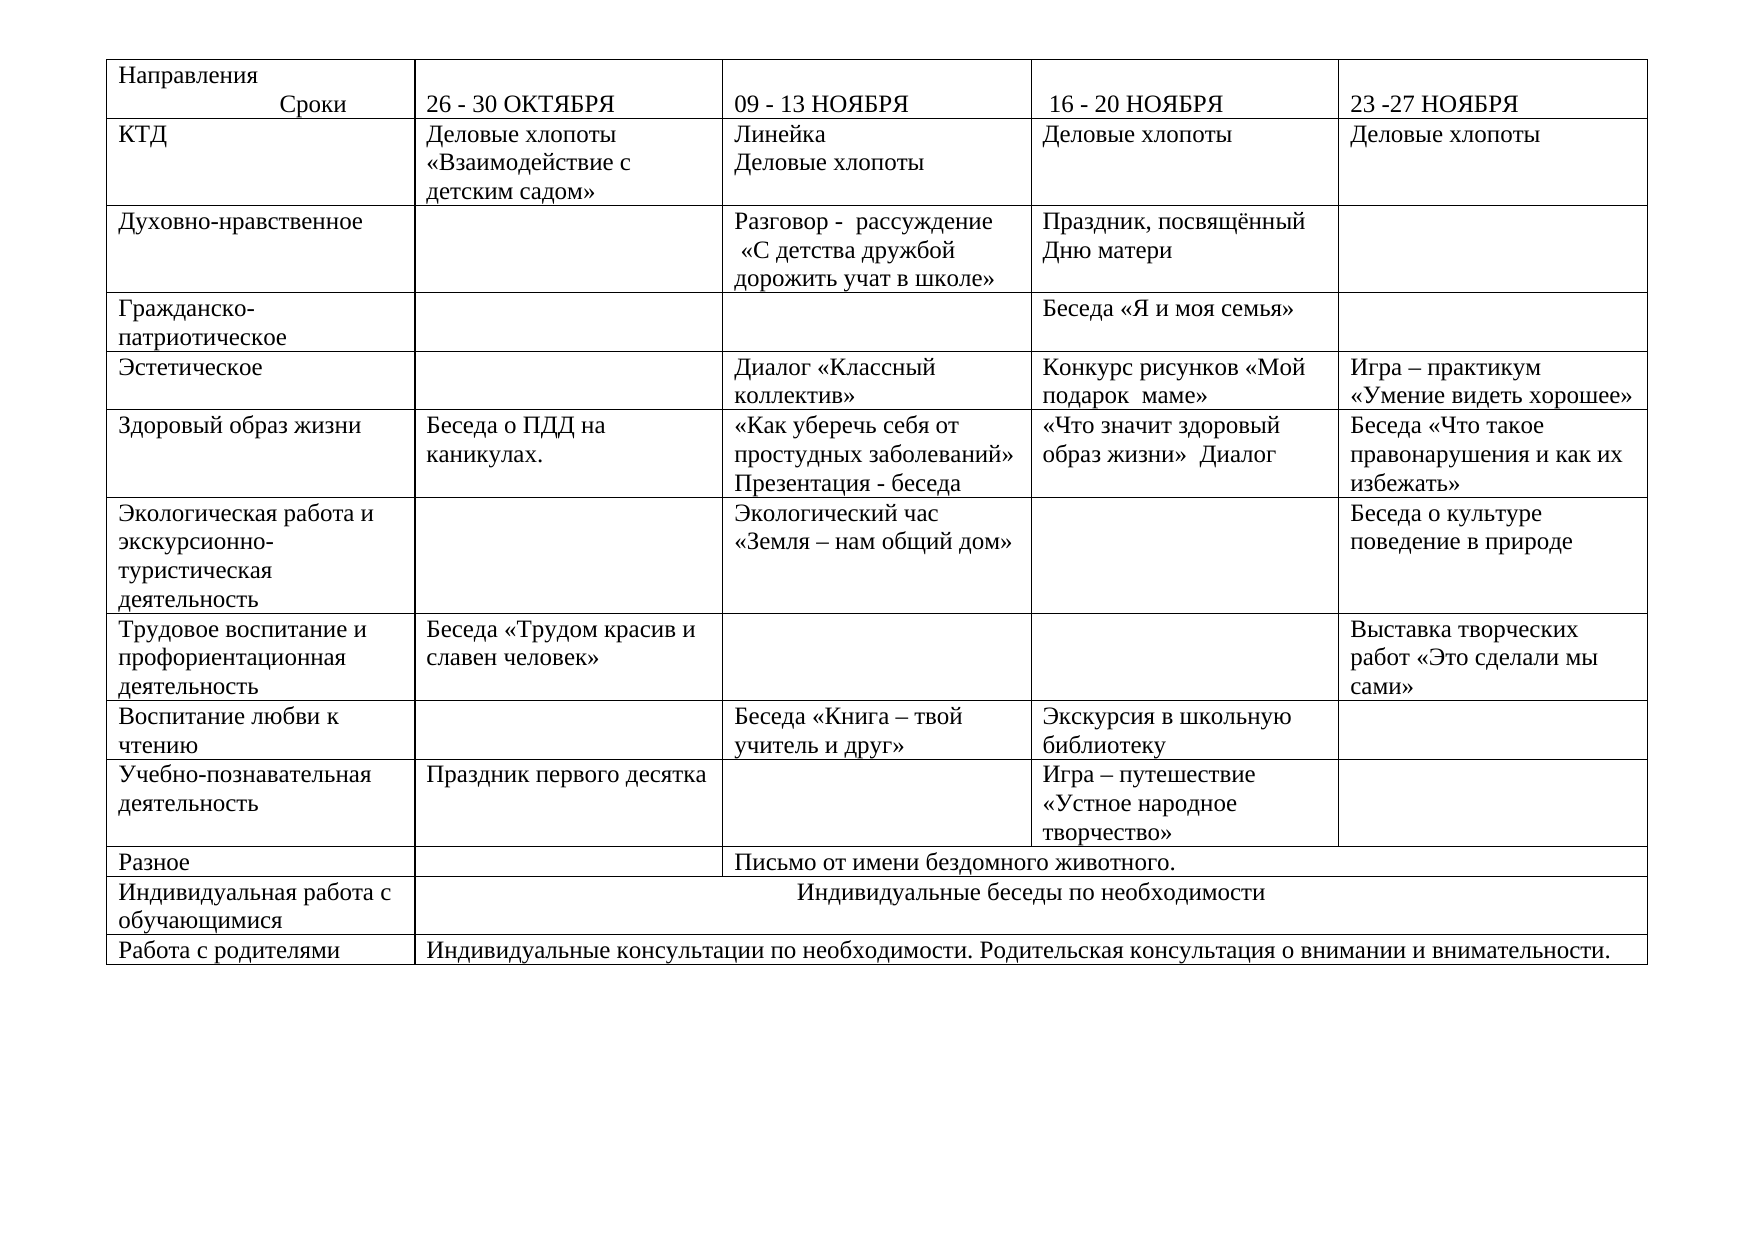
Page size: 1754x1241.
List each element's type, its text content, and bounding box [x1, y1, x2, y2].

table_cell Индивидуальные консультации по необходимости. Родительская консультация о внимании и внимательности. [416, 935, 1647, 964]
table_cell Беседа «Трудом красив и славен человек» [416, 614, 722, 700]
table_cell Беседа «Я и моя семья» [1032, 293, 1338, 351]
table_cell Беседа о культуре поведение в природе [1339, 498, 1647, 613]
table_cell [1339, 701, 1647, 758]
table_cell Праздник первого десятка [416, 760, 722, 846]
table_cell Деловые хлопоты [1339, 119, 1647, 205]
table_cell Диалог «Классный коллектив» [723, 352, 1031, 409]
table_cell [1339, 293, 1647, 351]
table_cell [416, 293, 722, 351]
table_cell Деловые хлопоты «Взаимодействие с детским садом» [416, 119, 722, 205]
table_cell Праздник, посвящённый Дню матери [1032, 206, 1338, 292]
table_cell [1032, 614, 1338, 700]
table_cell «Как уберечь себя от простудных заболеваний» Презентация - беседа [723, 410, 1031, 497]
table_cell Трудовое воспитание и профориентационная деятельность [107, 614, 414, 700]
table_header 26 - 30 ОКТЯБРЯ [416, 60, 722, 118]
table_cell Игра – путешествие «Устное народное творчество» [1032, 760, 1338, 846]
table_cell Беседа «Что такое правонарушения и как их избежать» [1339, 410, 1647, 497]
table_cell [723, 293, 1031, 351]
table_cell Конкурс рисунков «Мой подарок маме» [1032, 352, 1338, 409]
table_cell Линейка Деловые хлопоты [723, 119, 1031, 205]
table_cell Экскурсия в школьную библиотеку [1032, 701, 1338, 758]
table_header 09 - 13 НОЯБРЯ [723, 60, 1031, 118]
table_cell [723, 760, 1031, 846]
table_cell Индивидуальные беседы по необходимости [416, 877, 1647, 934]
table_cell Беседа о ПДД на каникулах. [416, 410, 722, 497]
table_cell [1339, 760, 1647, 846]
table_cell Беседа «Книга – твой учитель и друг» [723, 701, 1031, 758]
table_cell Гражданско-патриотическое [107, 293, 414, 351]
table_cell [1339, 206, 1647, 292]
table_cell [416, 701, 722, 758]
table_cell КТД [107, 119, 414, 205]
table_cell [416, 352, 722, 409]
table_cell Воспитание любви к чтению [107, 701, 414, 758]
table_cell Игра – практикум «Умение видеть хорошее» [1339, 352, 1647, 409]
table_cell [723, 614, 1031, 700]
table_cell Здоровый образ жизни [107, 410, 414, 497]
table_header Направления Сроки [107, 60, 414, 118]
table_cell [416, 206, 722, 292]
table_cell Выставка творческих работ «Это сделали мы сами» [1339, 614, 1647, 700]
table_cell [416, 498, 722, 613]
table_cell Духовно-нравственное [107, 206, 414, 292]
table_cell «Что значит здоровый образ жизни» Диалог [1032, 410, 1338, 497]
table_cell Экологическая работа и экскурсионно-туристическая деятельность [107, 498, 414, 613]
table_cell Экологический час «Земля – нам общий дом» [723, 498, 1031, 613]
table_cell Деловые хлопоты [1032, 119, 1338, 205]
table_cell Работа с родителями [107, 935, 414, 964]
table_cell [1032, 498, 1338, 613]
table_header 23 -27 НОЯБРЯ [1339, 60, 1647, 118]
table_cell Разговор - рассуждение «С детства дружбой дорожить учат в школе» [723, 206, 1031, 292]
table_header 16 - 20 НОЯБРЯ [1032, 60, 1338, 118]
table_cell Индивидуальная работа с обучающимися [107, 877, 414, 934]
table_cell Эстетическое [107, 352, 414, 409]
table_cell [416, 847, 722, 876]
table_cell Разное [107, 847, 414, 876]
table_cell Письмо от имени бездомного животного. [723, 847, 1647, 876]
table_cell Учебно-познавательная деятельность [107, 760, 414, 846]
